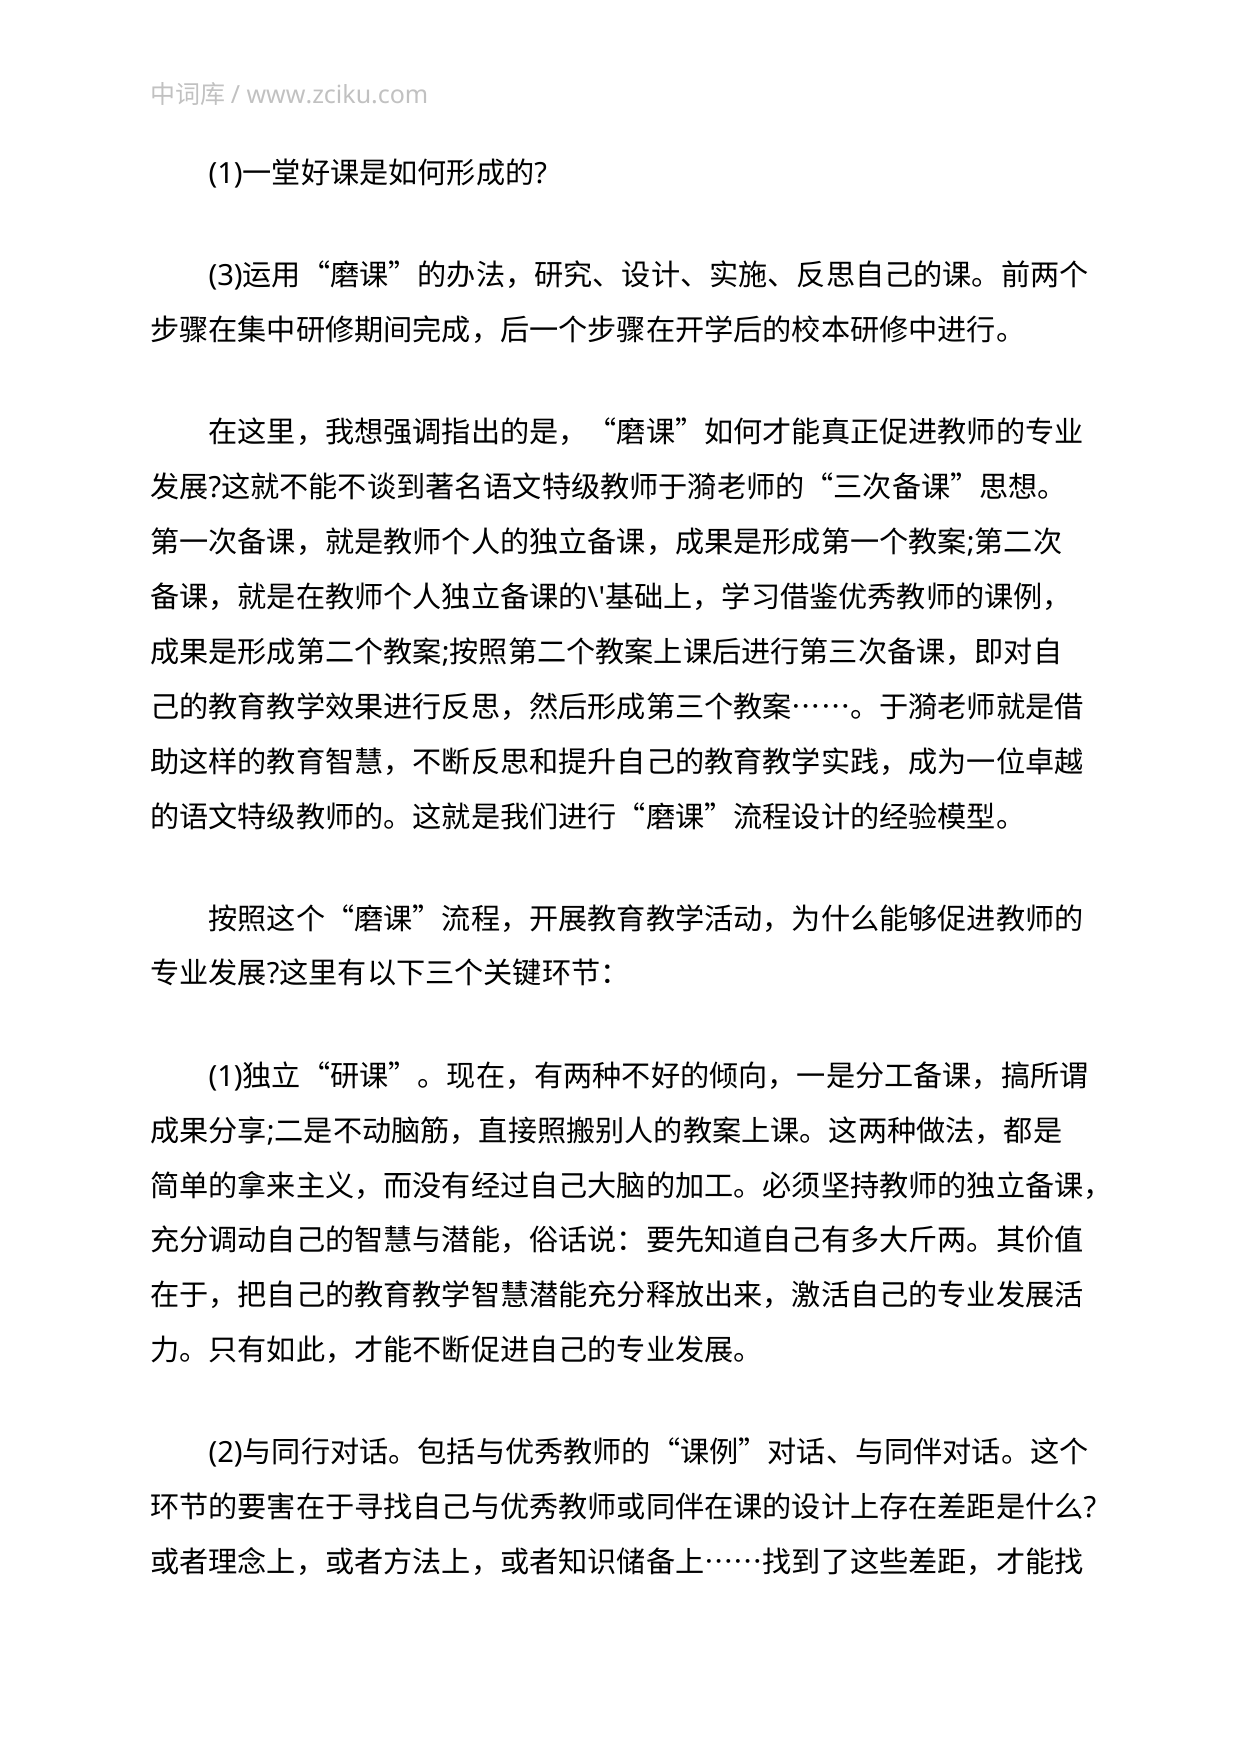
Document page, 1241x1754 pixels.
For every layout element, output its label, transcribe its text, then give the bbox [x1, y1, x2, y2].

text 按照这个“磨课”流程，开展教育教学活动，为什么能够促进教师的专业发展?这里有以下三个关键环节： [150, 895, 1090, 992]
text (1)独立“研课”。现在，有两种不好的倾向，一是分工备课，搞所谓成果分享;二是不动脑筋，直接照搬别人的教案上课。这两种做法，都是简单的拿来主义，而没有经过自己大脑的加工。必须坚持教师的独立备课，充分调动自己的智慧与潜能，俗话说：要先知道自己有多大斤两。其价值在于，把自己的教育教学智慧潜能充分释放出来，激活自己的专业发展活力。只有如此，才能不断促进自己的专业发展。 [150, 1052, 1090, 1369]
text 在这里，我想强调指出的是，“磨课”如何才能真正促进教师的专业发展?这就不能不谈到著名语文特级教师于漪老师的“三次备课”思想。第一次备课，就是教师个人的独立备课，成果是形成第一个教案;第二次备课，就是在教师个人独立备课的\'基础上，学习借鉴优秀教师的课例，成果是形成第二个教案;按照第二个教案上课后进行第三次备课，即对自己的教育教学效果进行反思，然后形成第三个教案……。于漪老师就是借助这样的教育智慧，不断反思和提升自己的教育教学实践，成为一位卓越的语文特级教师的。这就是我们进行“磨课”流程设计的经验模型。 [150, 409, 1090, 836]
text (3)运用“磨课”的办法，研究、设计、实施、反思自己的课。前两个步骤在集中研修期间完成，后一个步骤在开学后的校本研修中进行。 [150, 252, 1090, 349]
text (1)一堂好课是如何形成的? [150, 150, 1090, 192]
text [150, 1428, 1090, 1581]
